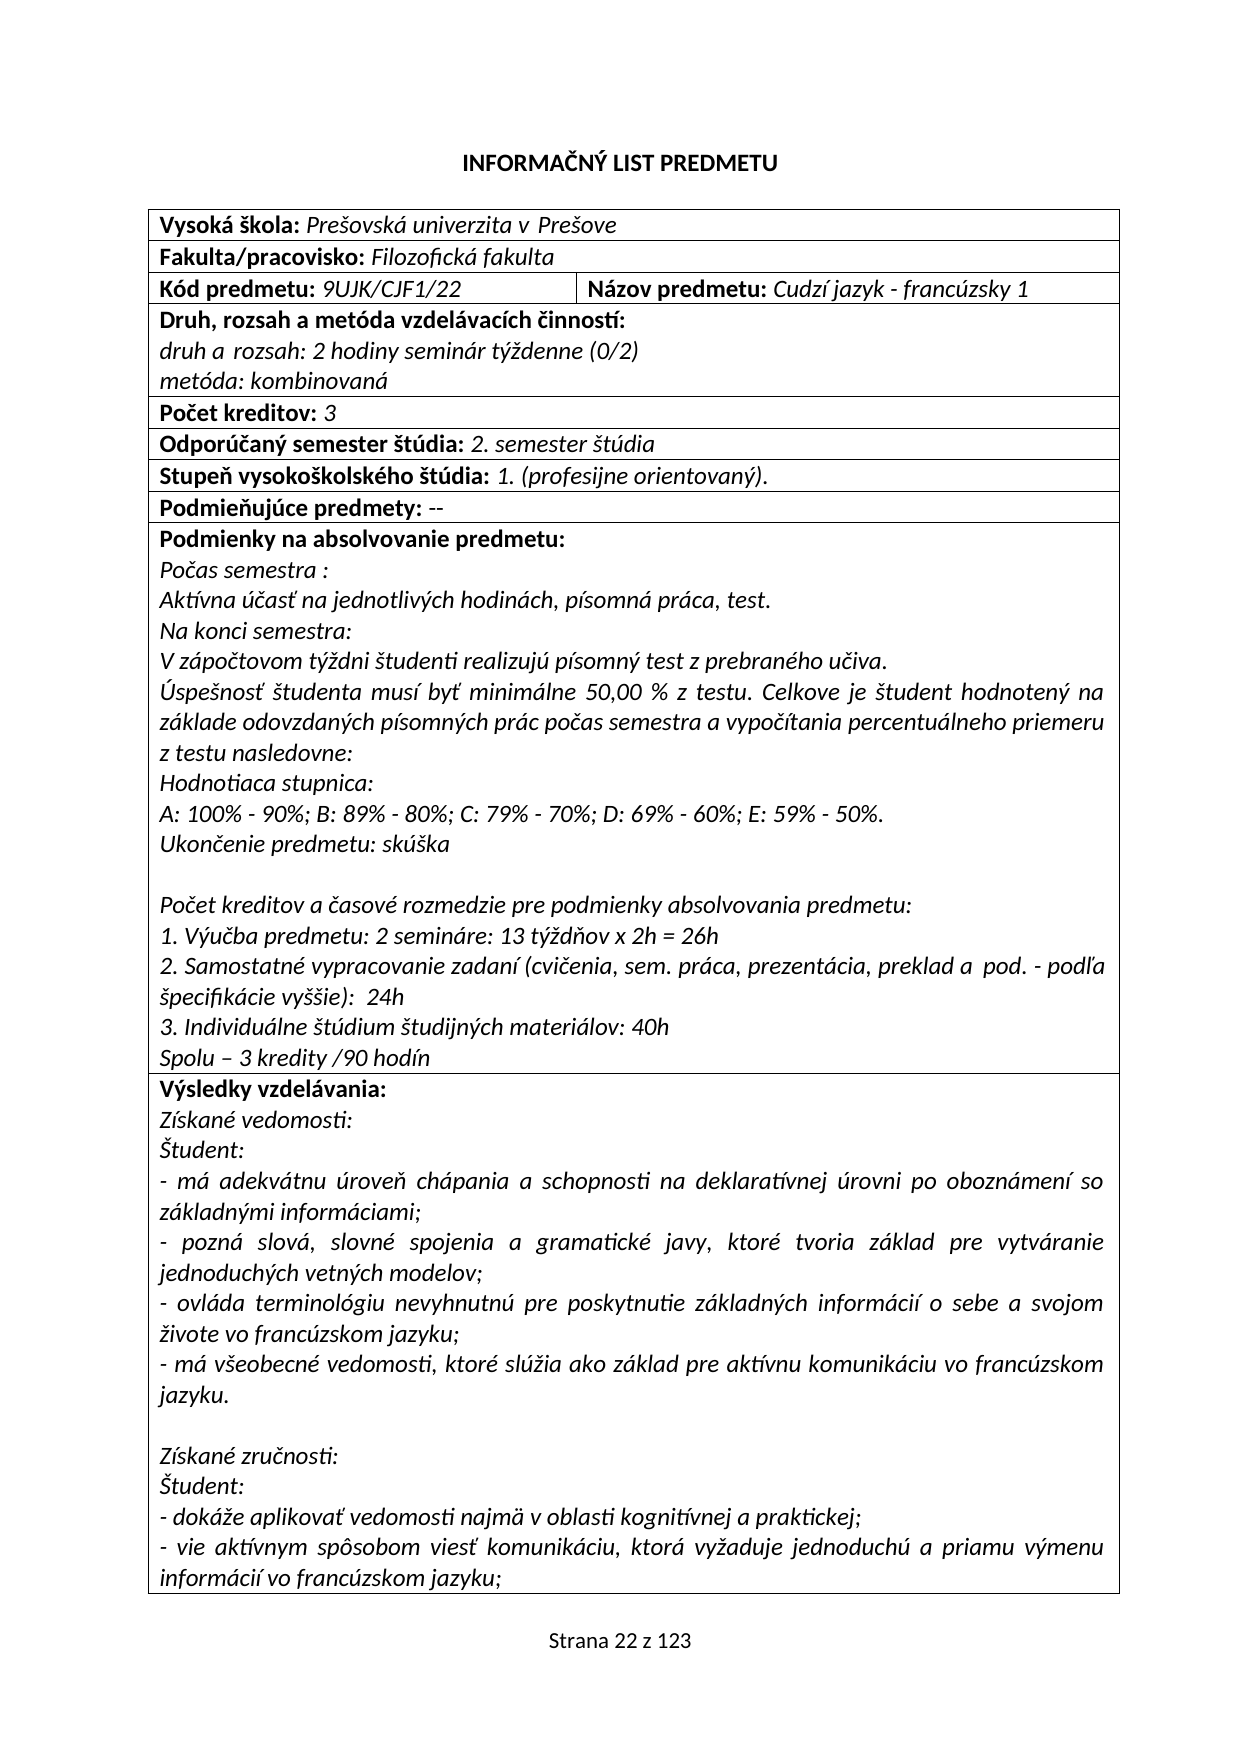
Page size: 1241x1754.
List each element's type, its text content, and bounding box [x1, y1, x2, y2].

table_cell Fakulta/pracovisko: Filozofická fakulta [149, 241, 1119, 272]
table_cell Kód predmetu: 9UJK/CJF1/22 [149, 273, 576, 303]
table_cell Podmieňujúce predmety: -- [149, 492, 1119, 522]
table_cell Odporúčaný semester štúdia: 2. semester štúdia [149, 429, 1119, 459]
text INFORMAČNÝ LIST PREDMETU [148, 148, 1093, 178]
table_cell Názov predmetu: Cudzí jazyk - francúzsky 1 [577, 273, 1119, 303]
table_cell Stupeň vysokoškolského štúdia: 1. (profesijne orientovaný). [149, 460, 1119, 491]
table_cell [149, 1074, 1119, 1592]
table_cell Druh, rozsah a metóda vzdelávacích činností: druh a rozsah: 2 hodiny seminár týždenne (0/2) metóda: kombinovaná [149, 304, 1119, 396]
table_cell Podmienky na absolvovanie predmetu: Počas semestra : Aktívna účasť na jednotlivých hodinách, písomná práca, test. Na konci semestra: V zápočtovom týždni študenti realizujú písomný test z prebraného učiva. Úspešnosť študenta musí byť minimálne 50,00 % z testu. Celkove je študent hodnotený na základe odovzdaných písomných prác počas semestra a vypočítania percentuálneho priemeru z testu nasledovne: Hodnotiaca stupnica: A: 100% - 90%; B: 89% - 80%; C: 79% - 70%; D: 69% - 60%; E: 59% - 50%. Ukončenie predmetu: skúška Počet kreditov a časové rozmedzie pre podmienky absolvovania predmetu: 1. Výučba predmetu: 2 semináre: 13 týždňov x 2h = 26h 2. Samostatné vypracovanie zadaní (cvičenia, sem. práca, prezentácia, preklad a pod. - podľa špecifikácie vyššie): 24h 3. Individuálne štúdium študijných materiálov: 40h Spolu – 3 kredity /90 hodín [149, 523, 1119, 1073]
table_header Vysoká škola: Prešovská univerzita v Prešove [149, 210, 1119, 240]
table_cell Počet kreditov: 3 [149, 397, 1119, 427]
